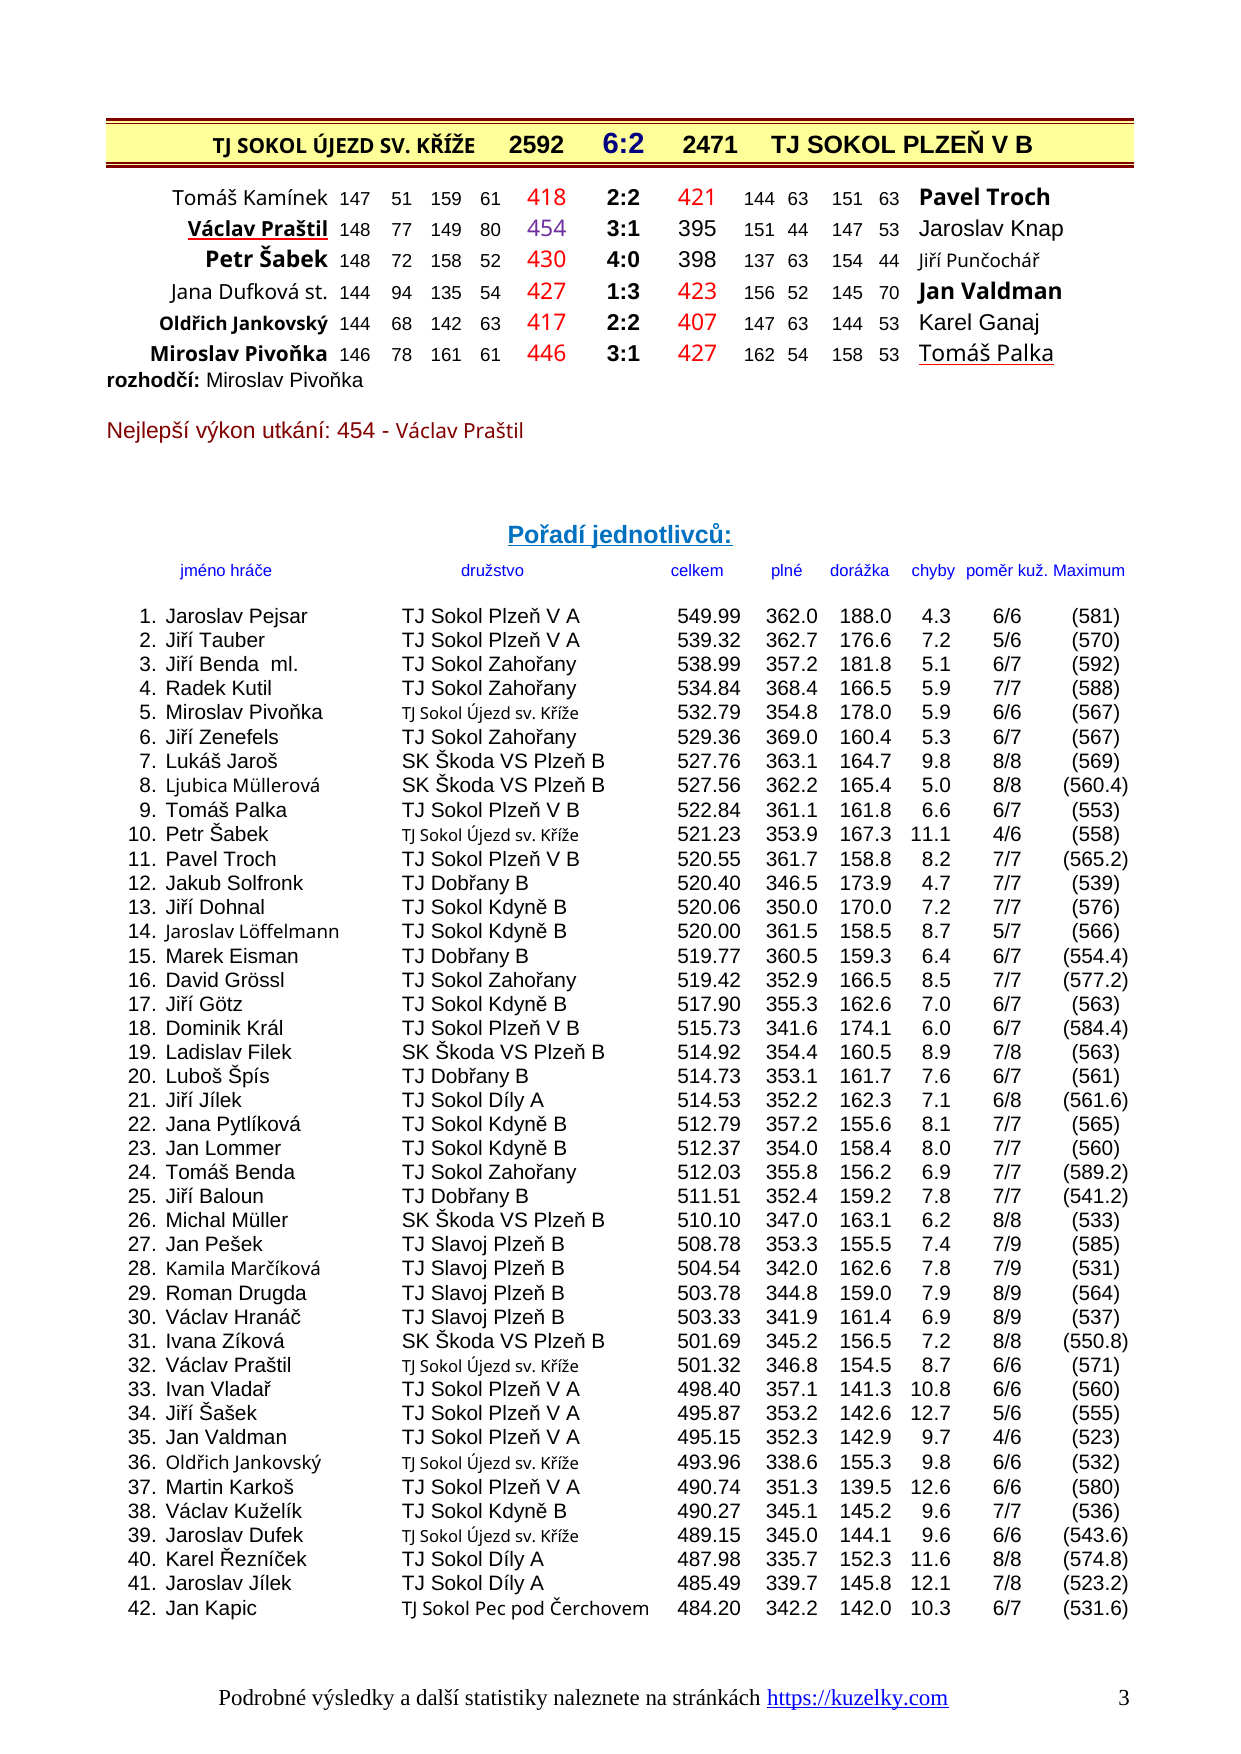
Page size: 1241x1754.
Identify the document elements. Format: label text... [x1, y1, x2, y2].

text 22. Jana Pytlíková TJ Sokol Kdyně B 512.79 357.2 155.6 8.1 7/7 (565) [106, 1112, 1134, 1136]
text 8. Ljubica Müllerová SK Škoda VS Plzeň B 527.56 362.2 165.4 5.0 8/8 (560.4) [106, 773, 1134, 798]
text 20. Luboš Špís TJ Dobřany B 514.73 353.1 161.7 7.6 6/7 (561) [106, 1064, 1134, 1088]
text 31. Ivana Zíková SK Škoda VS Plzeň B 501.69 345.2 156.5 7.2 8/8 (550.8) [106, 1329, 1134, 1353]
text 17. Jiří Götz TJ Sokol Kdyně B 517.90 355.3 162.6 7.0 6/7 (563) [106, 992, 1134, 1016]
text Václav Praštil 148 77 149 80 454 3:1 395 151 44 147 53 Jaroslav Knap [106, 212, 1134, 243]
text jméno hráče družstvo celkem plné dorážka chyby poměr kuž. Maximum [106, 561, 1134, 580]
text 10. Petr Šabek TJ Sokol Újezd sv. Kříže 521.23 353.9 167.3 11.1 4/6 (558) [106, 822, 1134, 847]
text 37. Martin Karkoš TJ Sokol Plzeň V A 490.74 351.3 139.5 12.6 6/6 (580) [106, 1475, 1134, 1499]
text 14. Jaroslav Löffelmann TJ Sokol Kdyně B 520.00 361.5 158.5 8.7 5/7 (566) [106, 918, 1134, 944]
text Jana Dufková st. 144 94 135 54 427 1:3 423 156 52 145 70 Jan Valdman [106, 274, 1134, 306]
text 35. Jan Valdman TJ Sokol Plzeň V A 495.15 352.3 142.9 9.7 4/6 (523) [106, 1425, 1134, 1449]
text 24. Tomáš Benda TJ Sokol Zahořany 512.03 355.8 156.2 6.9 7/7 (589.2) [106, 1159, 1134, 1183]
text 12. Jakub Solfronk TJ Dobřany B 520.40 346.5 173.9 4.7 7/7 (539) [106, 871, 1134, 894]
text 40. Karel Řezníček TJ Sokol Díly A 487.98 335.7 152.3 11.6 8/8 (574.8) [106, 1547, 1134, 1571]
text 1. Jaroslav Pejsar TJ Sokol Plzeň V A 549.99 362.0 188.0 4.3 6/6 (581) [106, 604, 1134, 628]
text Oldřich Jankovský 144 68 142 63 417 2:2 407 147 63 144 53 Karel Ganaj [106, 306, 1134, 337]
text TJ Sokol Újezd sv. Kříže 2592 6:2 2471 TJ Sokol Plzeň V B [106, 124, 1134, 162]
text 15. Marek Eisman TJ Dobřany B 519.77 360.5 159.3 6.4 6/7 (554.4) [106, 944, 1134, 968]
text 19. Ladislav Filek SK Škoda VS Plzeň B 514.92 354.4 160.5 8.9 7/8 (563) [106, 1040, 1134, 1064]
text 4. Radek Kutil TJ Sokol Zahořany 534.84 368.4 166.5 5.9 7/7 (588) [106, 676, 1134, 700]
text 41. Jaroslav Jílek TJ Sokol Díly A 485.49 339.7 145.8 12.1 7/8 (523.2) [106, 1571, 1134, 1595]
text 6. Jiří Zenefels TJ Sokol Zahořany 529.36 369.0 160.4 5.3 6/7 (567) [106, 725, 1134, 749]
text 7. Lukáš Jaroš SK Škoda VS Plzeň B 527.76 363.1 164.7 9.8 8/8 (569) [106, 749, 1134, 773]
text 39. Jaroslav Dufek TJ Sokol Újezd sv. Kříže 489.15 345.0 144.1 9.6 6/6 (543.6) [106, 1523, 1134, 1547]
text 2. Jiří Tauber TJ Sokol Plzeň V A 539.32 362.7 176.6 7.2 5/6 (570) [106, 628, 1134, 652]
text 33. Ivan Vladař TJ Sokol Plzeň V A 498.40 357.1 141.3 10.8 6/6 (560) [106, 1377, 1134, 1401]
text Petr Šabek 148 72 158 52 430 4:0 398 137 63 154 44 Jiří Punčochář [106, 243, 1134, 274]
text Miroslav Pivoňka 146 78 161 61 446 3:1 427 162 54 158 53 Tomáš Palka [106, 337, 1134, 368]
text 5. Miroslav Pivoňka TJ Sokol Újezd sv. Kříže 532.79 354.8 178.0 5.9 6/6 (567) [106, 700, 1134, 725]
text 21. Jiří Jílek TJ Sokol Díly A 514.53 352.2 162.3 7.1 6/8 (561.6) [106, 1088, 1134, 1112]
text 36. Oldřich Jankovský TJ Sokol Újezd sv. Kříže 493.96 338.6 155.3 9.8 6/6 (532) [106, 1449, 1134, 1475]
text 27. Jan Pešek TJ Slavoj Plzeň B 508.78 353.3 155.5 7.4 7/9 (585) [106, 1231, 1134, 1255]
text Pořadí jednotlivců: [94, 520, 1145, 549]
text 9. Tomáš Palka TJ Sokol Plzeň V B 522.84 361.1 161.8 6.6 6/7 (553) [106, 798, 1134, 822]
text 29. Roman Drugda TJ Slavoj Plzeň B 503.78 344.8 159.0 7.9 8/9 (564) [106, 1281, 1134, 1305]
text 26. Michal Müller SK Škoda VS Plzeň B 510.10 347.0 163.1 6.2 8/8 (533) [106, 1207, 1134, 1231]
text 3. Jiří Benda ml. TJ Sokol Zahořany 538.99 357.2 181.8 5.1 6/7 (592) [106, 652, 1134, 676]
text 42. Jan Kapic TJ Sokol Pec pod Čerchovem 484.20 342.2 142.0 10.3 6/7 (531.6) [106, 1595, 1134, 1621]
text 34. Jiří Šašek TJ Sokol Plzeň V A 495.87 353.2 142.6 12.7 5/6 (555) [106, 1401, 1134, 1425]
text 25. Jiří Baloun TJ Dobřany B 511.51 352.4 159.2 7.8 7/7 (541.2) [106, 1183, 1134, 1207]
text 16. David Grössl TJ Sokol Zahořany 519.42 352.9 166.5 8.5 7/7 (577.2) [106, 968, 1134, 992]
text 13. Jiří Dohnal TJ Sokol Kdyně B 520.06 350.0 170.0 7.2 7/7 (576) [106, 894, 1134, 918]
text Nejlepší výkon utkání: 454 - Václav Praštil [106, 416, 1134, 445]
text 28. Kamila Marčíková TJ Slavoj Plzeň B 504.54 342.0 162.6 7.8 7/9 (531) [106, 1255, 1134, 1281]
text Tomáš Kamínek 147 51 159 61 418 2:2 421 144 63 151 63 Pavel Troch [106, 181, 1134, 212]
text 30. Václav Hranáč TJ Slavoj Plzeň B 503.33 341.9 161.4 6.9 8/9 (537) [106, 1305, 1134, 1329]
text 23. Jan Lommer TJ Sokol Kdyně B 512.37 354.0 158.4 8.0 7/7 (560) [106, 1136, 1134, 1159]
text rozhodčí: Miroslav Pivoňka [106, 368, 1134, 392]
text 32. Václav Praštil TJ Sokol Újezd sv. Kříže 501.32 346.8 154.5 8.7 6/6 (571) [106, 1353, 1134, 1377]
text 38. Václav Kuželík TJ Sokol Kdyně B 490.27 345.1 145.2 9.6 7/7 (536) [106, 1499, 1134, 1523]
text 11. Pavel Troch TJ Sokol Plzeň V B 520.55 361.7 158.8 8.2 7/7 (565.2) [106, 847, 1134, 871]
text 18. Dominik Král TJ Sokol Plzeň V B 515.73 341.6 174.1 6.0 6/7 (584.4) [106, 1016, 1134, 1040]
